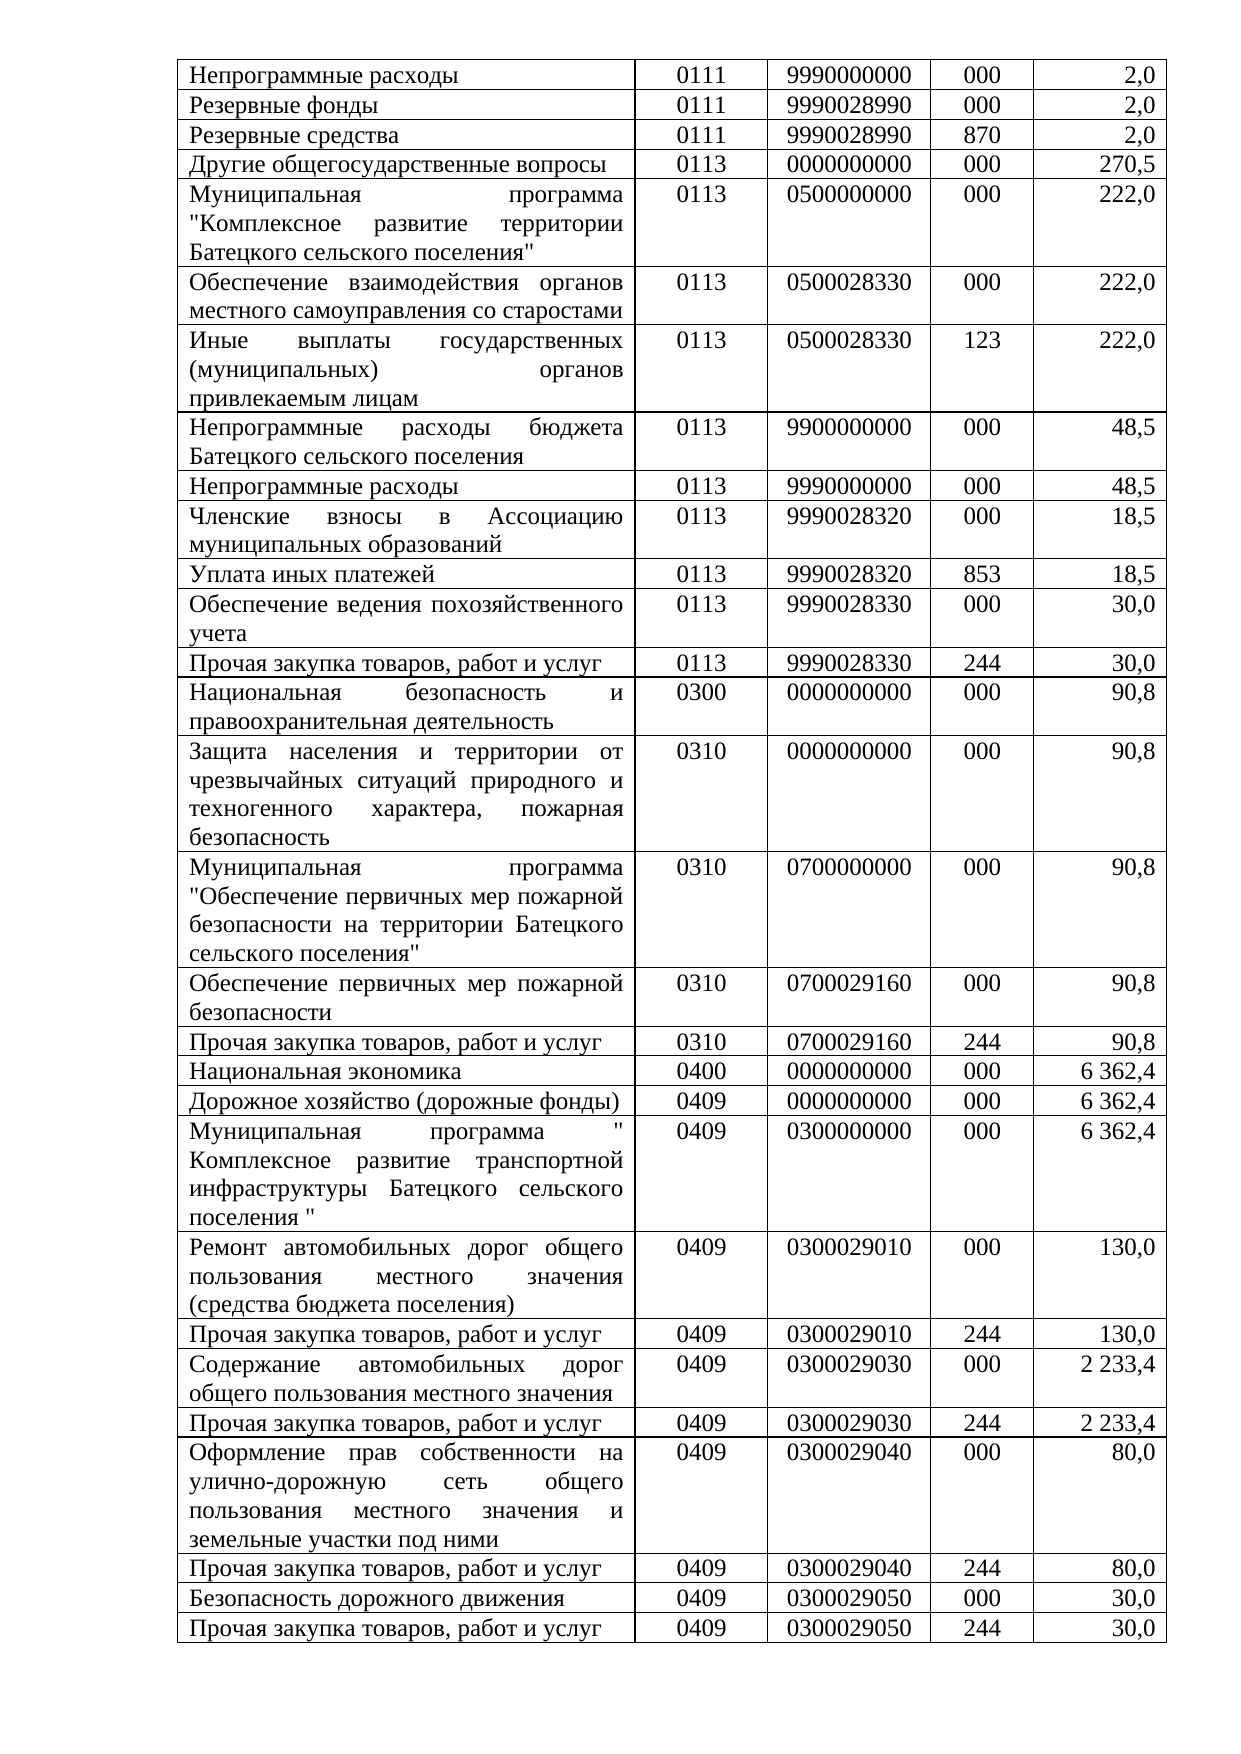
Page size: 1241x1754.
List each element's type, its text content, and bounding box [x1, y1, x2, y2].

table_cell 130,0 [1034, 1319, 1166, 1348]
table_cell 90,8 [1034, 736, 1166, 851]
table_cell 0300029050 [768, 1613, 930, 1642]
table_cell Прочая закупка товаров, работ и услуг [178, 1613, 634, 1642]
table_cell 000 [931, 501, 1033, 558]
table_cell Уплата иных платежей [178, 559, 634, 588]
table_cell 2 233,4 [1034, 1408, 1166, 1436]
table_cell 0000000000 [768, 736, 930, 851]
table_cell Непрограммные расходы [178, 60, 634, 89]
table_cell 000 [931, 968, 1033, 1026]
table_cell 000 [931, 852, 1033, 967]
table_cell 222,0 [1034, 267, 1166, 324]
table_cell 0300029050 [768, 1583, 930, 1612]
table_cell 0300 [636, 678, 767, 735]
table_cell 0113 [636, 150, 767, 178]
table_cell 244 [931, 1319, 1033, 1348]
table_cell 0409 [636, 1408, 767, 1436]
table_cell Иные выплаты государственных (муниципальных) органов привлекаемым лицам [178, 325, 634, 411]
table_cell Непрограммные расходы [178, 471, 634, 500]
table_cell 18,5 [1034, 559, 1166, 588]
table_cell 0700000000 [768, 852, 930, 967]
table_cell Дорожное хозяйство (дорожные фонды) [178, 1086, 634, 1115]
table_cell 30,0 [1034, 589, 1166, 647]
table_cell 0310 [636, 852, 767, 967]
table_cell Обеспечение ведения похозяйственного учета [178, 589, 634, 647]
table_cell 000 [931, 1349, 1033, 1407]
table_cell 000 [931, 413, 1033, 470]
table_cell 0111 [636, 60, 767, 89]
table_cell 0300029010 [768, 1319, 930, 1348]
table_cell 000 [931, 150, 1033, 178]
table_cell Обеспечение взаимодействия органов местного самоуправления со старостами [178, 267, 634, 324]
table_cell Обеспечение первичных мер пожарной безопасности [178, 968, 634, 1026]
table_cell 9990000000 [768, 471, 930, 500]
table_cell 9990028320 [768, 501, 930, 558]
table_cell 0113 [636, 648, 767, 676]
table_cell Непрограммные расходы бюджета Батецкого сельского поселения [178, 413, 634, 470]
table_cell 30,0 [1034, 1583, 1166, 1612]
table_cell 0000000000 [768, 1086, 930, 1115]
table_cell Безопасность дорожного движения [178, 1583, 634, 1612]
table_cell 0400 [636, 1056, 767, 1085]
table_cell 0700029160 [768, 1027, 930, 1055]
table_cell 000 [931, 1086, 1033, 1115]
table_cell Прочая закупка товаров, работ и услуг [178, 648, 634, 676]
table_cell 0113 [636, 471, 767, 500]
table_cell 0409 [636, 1116, 767, 1231]
table_cell 0300029040 [768, 1554, 930, 1582]
table_cell Другие общегосударственные вопросы [178, 150, 634, 178]
table_cell 0000000000 [768, 678, 930, 735]
table_cell 48,5 [1034, 413, 1166, 470]
table_cell 48,5 [1034, 471, 1166, 500]
table_cell 000 [931, 267, 1033, 324]
table_cell 0300029030 [768, 1349, 930, 1407]
table_cell 0113 [636, 179, 767, 266]
table_cell 0409 [636, 1086, 767, 1115]
table_cell Муниципальная программа "Комплексное развитие территории Батецкого сельского поселения" [178, 179, 634, 266]
table_cell 90,8 [1034, 678, 1166, 735]
table_cell 244 [931, 1027, 1033, 1055]
table_cell Защита населения и территории от чрезвычайных ситуаций природного и техногенного характера, пожарная безопасность [178, 736, 634, 851]
table_cell 000 [931, 1232, 1033, 1318]
table_cell 2,0 [1034, 120, 1166, 148]
table_cell 0000000000 [768, 1056, 930, 1085]
table_cell 244 [931, 648, 1033, 676]
table_cell 0310 [636, 1027, 767, 1055]
table_cell 000 [931, 90, 1033, 119]
table_cell 90,8 [1034, 968, 1166, 1026]
table_cell 9990000000 [768, 60, 930, 89]
table_cell Муниципальная программа " Комплексное развитие транспортной инфраструктуры Батецкого сельского поселения " [178, 1116, 634, 1231]
table_cell 0409 [636, 1232, 767, 1318]
table_cell Ремонт автомобильных дорог общего пользования местного значения (средства бюджета поселения) [178, 1232, 634, 1318]
table_cell 0409 [636, 1438, 767, 1552]
table_cell 244 [931, 1408, 1033, 1436]
table_cell 853 [931, 559, 1033, 588]
table_cell 000 [931, 179, 1033, 266]
table_cell 000 [931, 1438, 1033, 1552]
table_cell Прочая закупка товаров, работ и услуг [178, 1554, 634, 1582]
table_cell 0113 [636, 325, 767, 411]
table_cell 000 [931, 1583, 1033, 1612]
table_cell Прочая закупка товаров, работ и услуг [178, 1027, 634, 1055]
table_cell Муниципальная программа "Обеспечение первичных мер пожарной безопасности на территории Батецкого сельского поселения" [178, 852, 634, 967]
table_cell 0111 [636, 120, 767, 148]
table_cell 0111 [636, 90, 767, 119]
table_cell 870 [931, 120, 1033, 148]
table_cell 130,0 [1034, 1232, 1166, 1318]
table_cell 9990028330 [768, 589, 930, 647]
table_cell 0300029040 [768, 1438, 930, 1552]
table_cell 0113 [636, 559, 767, 588]
table_cell 0113 [636, 267, 767, 324]
table_cell 0300029030 [768, 1408, 930, 1436]
table_cell 244 [931, 1613, 1033, 1642]
table_cell 0409 [636, 1349, 767, 1407]
table_cell Резервные средства [178, 120, 634, 148]
table_cell Членские взносы в Ассоциацию муниципальных образований [178, 501, 634, 558]
table_cell 000 [931, 1056, 1033, 1085]
table_cell 2 233,4 [1034, 1349, 1166, 1407]
table_cell 0300000000 [768, 1116, 930, 1231]
table_cell 123 [931, 325, 1033, 411]
table_cell 80,0 [1034, 1438, 1166, 1552]
table_cell 0113 [636, 413, 767, 470]
table_cell Национальная безопасность и правоохранительная деятельность [178, 678, 634, 735]
table_cell 9990028320 [768, 559, 930, 588]
table_cell 18,5 [1034, 501, 1166, 558]
table_cell 000 [931, 1116, 1033, 1231]
table_cell 244 [931, 1554, 1033, 1582]
table_cell 0113 [636, 501, 767, 558]
table_cell 0409 [636, 1554, 767, 1582]
table_cell 270,5 [1034, 150, 1166, 178]
table_cell 0700029160 [768, 968, 930, 1026]
table_cell 90,8 [1034, 852, 1166, 967]
table_cell 6 362,4 [1034, 1086, 1166, 1115]
table_cell 0409 [636, 1319, 767, 1348]
table_cell 0500028330 [768, 267, 930, 324]
table_cell 000 [931, 736, 1033, 851]
table_cell Содержание автомобильных дорог общего пользования местного значения [178, 1349, 634, 1407]
table_cell 0409 [636, 1613, 767, 1642]
table_cell 222,0 [1034, 179, 1166, 266]
table_cell 80,0 [1034, 1554, 1166, 1582]
table_cell 0113 [636, 589, 767, 647]
table_cell 30,0 [1034, 648, 1166, 676]
table_cell 000 [931, 60, 1033, 89]
table_cell 0000000000 [768, 150, 930, 178]
table_cell 2,0 [1034, 90, 1166, 119]
table_cell 0409 [636, 1583, 767, 1612]
table_cell Оформление прав собственности на улично-дорожную сеть общего пользования местного значения и земельные участки под ними [178, 1438, 634, 1552]
table_cell 000 [931, 589, 1033, 647]
table_cell 0310 [636, 736, 767, 851]
table_cell 90,8 [1034, 1027, 1166, 1055]
table_cell Национальная экономика [178, 1056, 634, 1085]
table_cell 6 362,4 [1034, 1056, 1166, 1085]
table_cell 0500028330 [768, 325, 930, 411]
table_cell 9900000000 [768, 413, 930, 470]
table_cell 9990028990 [768, 120, 930, 148]
table_cell 30,0 [1034, 1613, 1166, 1642]
table_cell 000 [931, 471, 1033, 500]
table_cell 9990028330 [768, 648, 930, 676]
table_cell 6 362,4 [1034, 1116, 1166, 1231]
table_cell 9990028990 [768, 90, 930, 119]
table_cell 0300029010 [768, 1232, 930, 1318]
table_cell Прочая закупка товаров, работ и услуг [178, 1408, 634, 1436]
table_cell 0310 [636, 968, 767, 1026]
table_cell 222,0 [1034, 325, 1166, 411]
table_cell 0500000000 [768, 179, 930, 266]
table_cell 000 [931, 678, 1033, 735]
table_cell 2,0 [1034, 60, 1166, 89]
table_cell Резервные фонды [178, 90, 634, 119]
table_cell Прочая закупка товаров, работ и услуг [178, 1319, 634, 1348]
